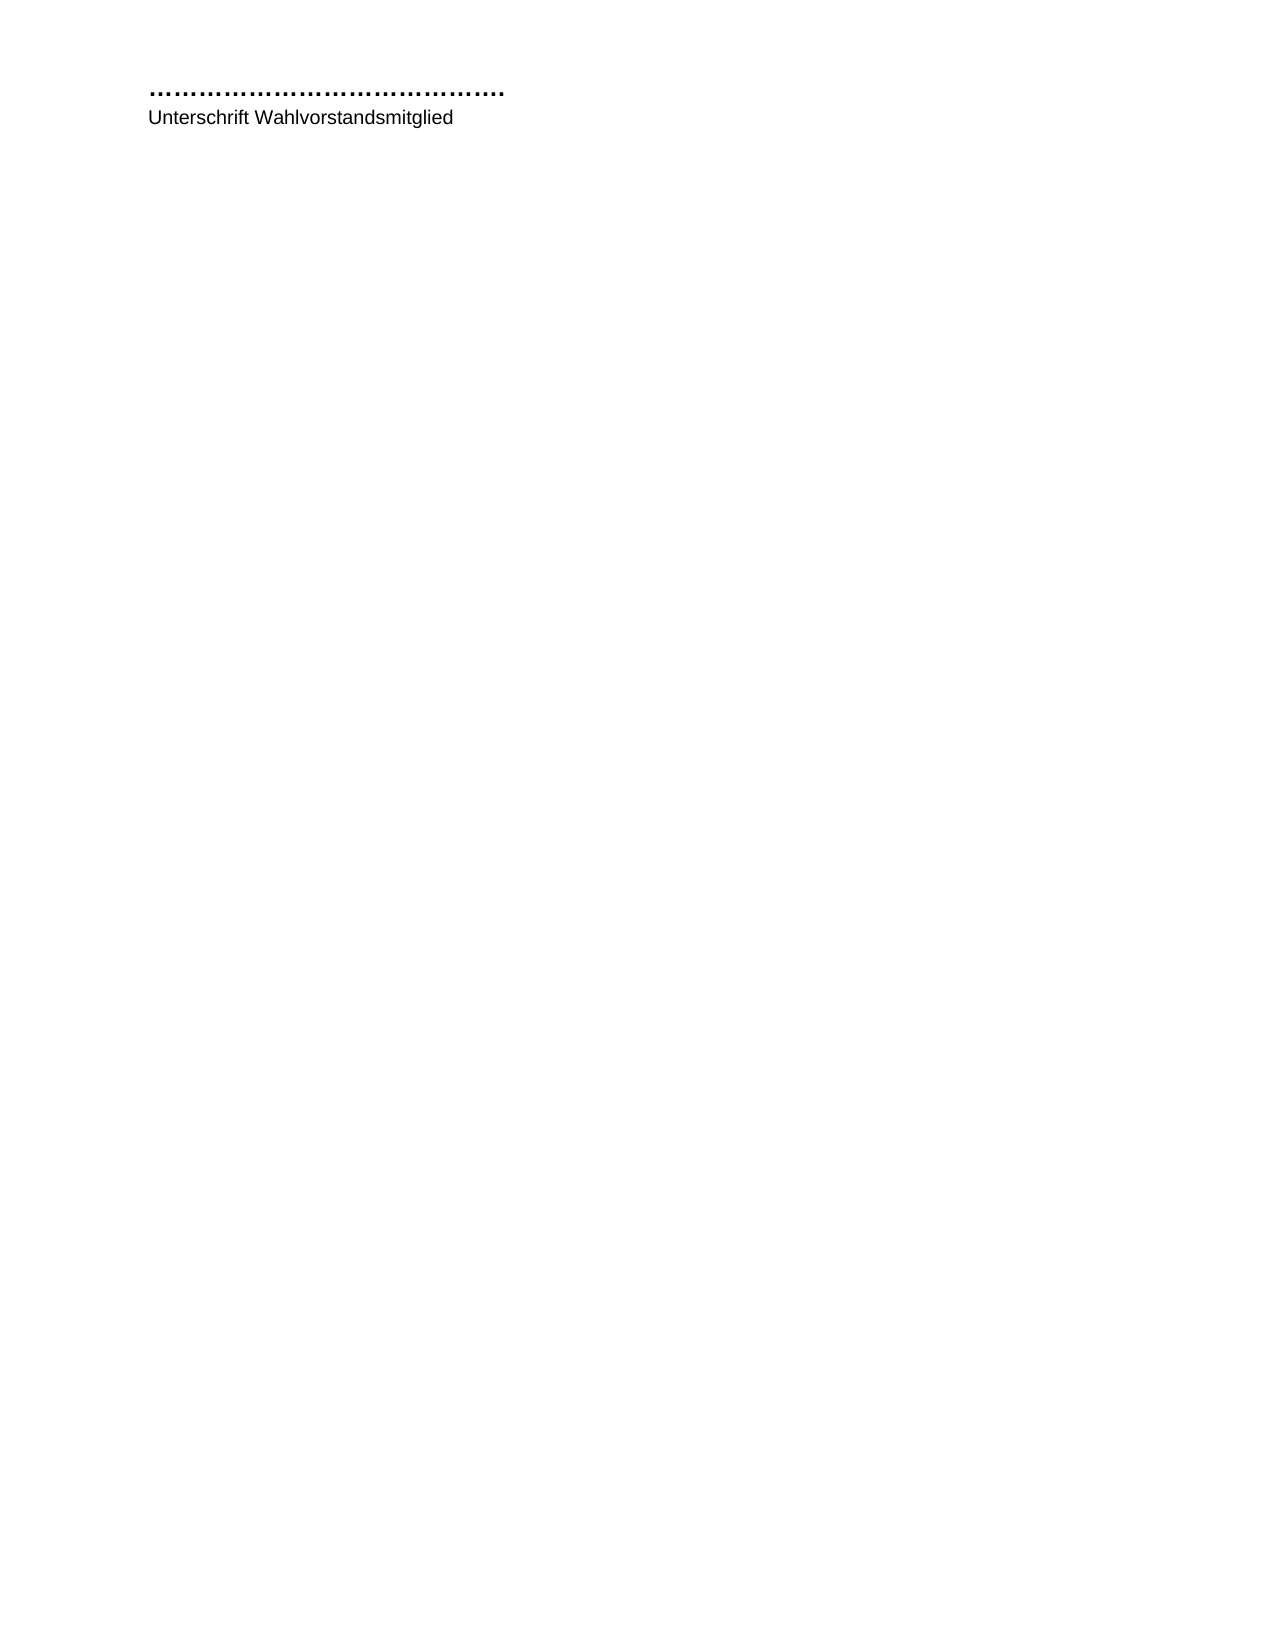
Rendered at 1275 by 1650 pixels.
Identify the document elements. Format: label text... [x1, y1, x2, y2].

text ……………………………………. [148, 73, 1127, 102]
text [148, 106, 1127, 128]
